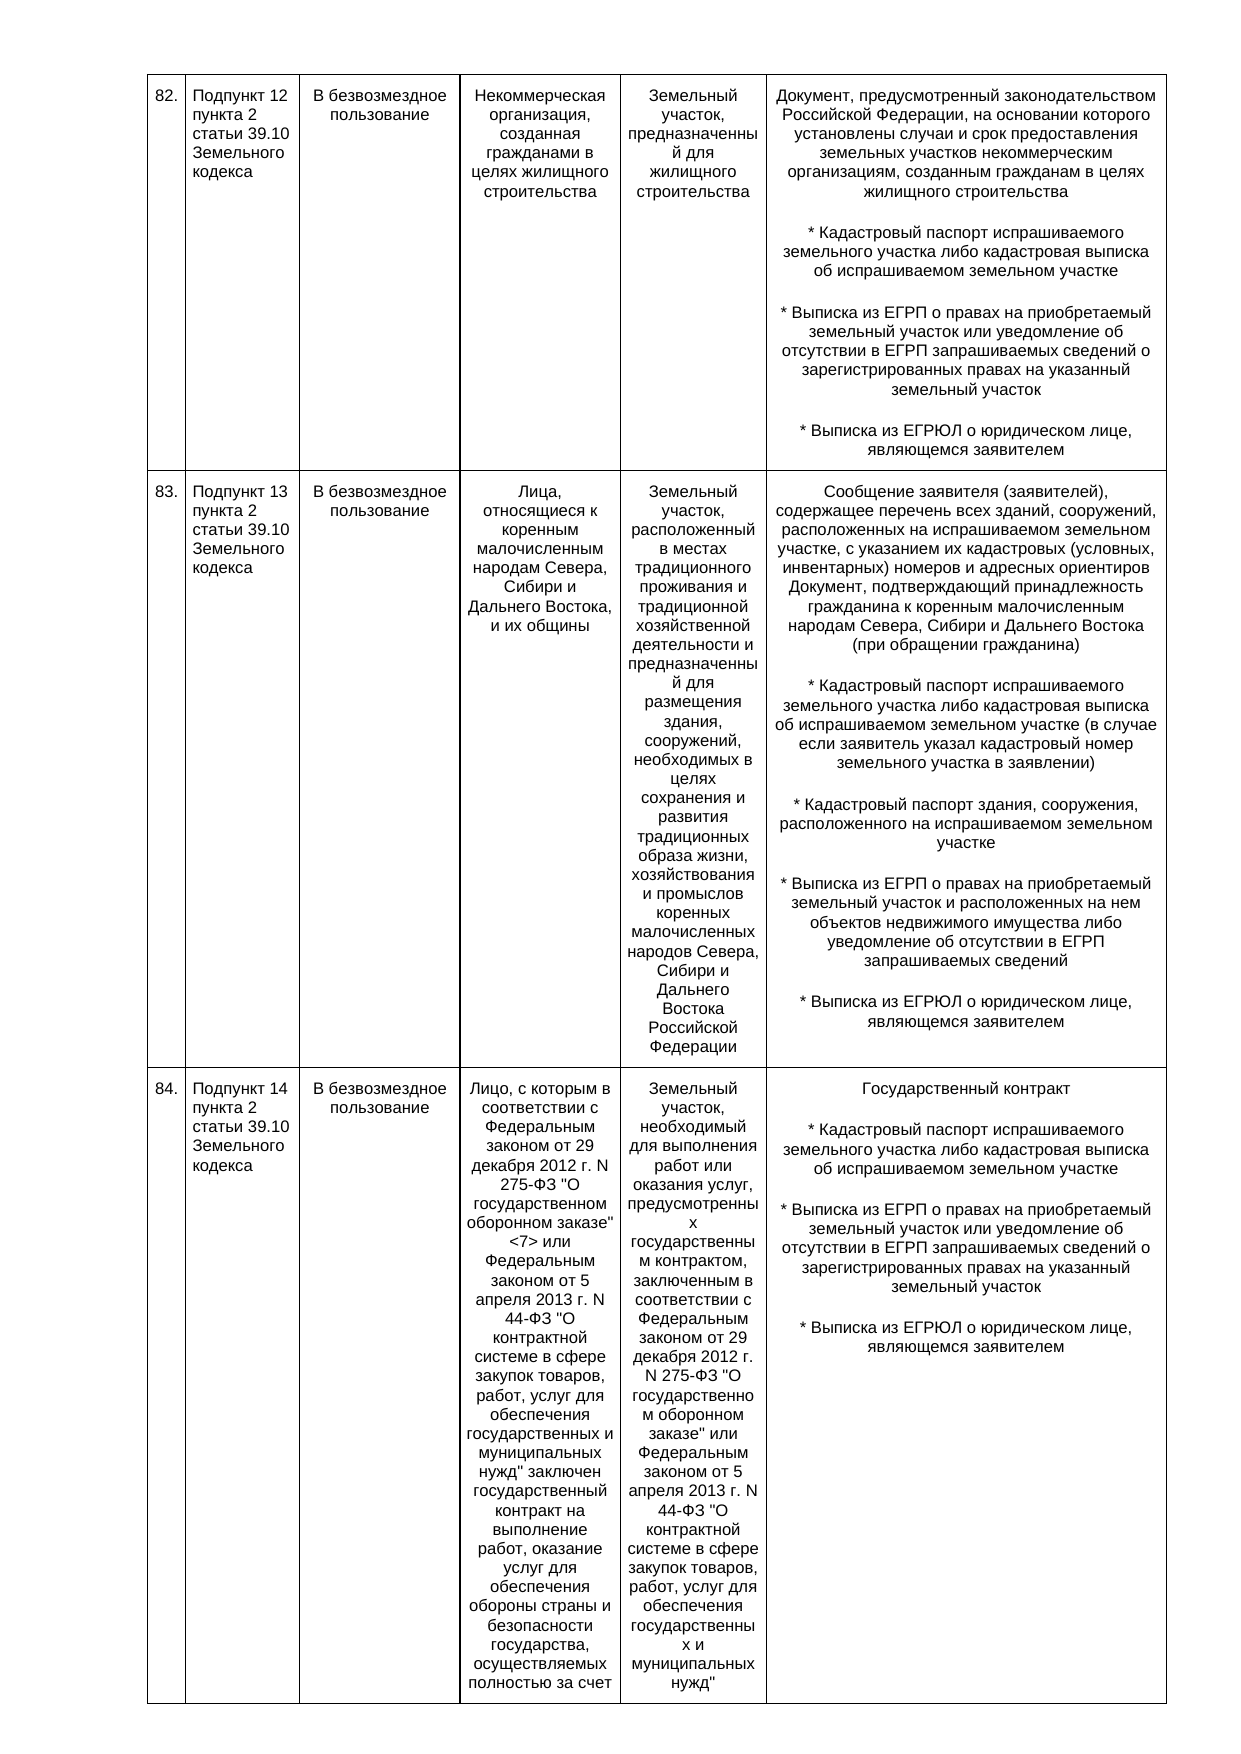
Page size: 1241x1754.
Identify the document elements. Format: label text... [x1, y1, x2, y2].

table_cell Некоммерческая организация, созданная гражданами в целях жилищного строительства [461, 75, 620, 470]
table_cell * Кадастровый паспорт испрашиваемого земельного участка либо кадастровая выписка об испрашиваемом земельном участке [767, 1109, 1166, 1188]
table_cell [300, 75, 459, 470]
table_cell * Выписка из ЕГРП о правах на приобретаемый земельный участок и расположенных на нем объектов недвижимого имущества либо уведомление об отсутствии в ЕГРП запрашиваемых сведений [767, 863, 1166, 981]
table_cell Лицо, с которым в соответствии с Федеральным законом от 29 декабря 2012 г. N 275-ФЗ "О государственном оборонном заказе" <7> или Федеральным законом от 5 апреля 2013 г. N 44-ФЗ "О контрактной системе в сфере закупок товаров, работ, услуг для обеспечения государственных и муниципальных нужд" заключен государственный контракт на выполнение работ, оказание услуг для обеспечения обороны страны и безопасности государства, осуществляемых полностью за счет средств федерального бюджета [461, 1068, 620, 1703]
table_cell Земельный участок, необходимый для выполнения работ или оказания услуг, предусмотренных государственным контрактом, заключенным в соответствии с Федеральным законом от 29 декабря 2012 г. N 275-ФЗ "О государственном оборонном заказе" или Федеральным законом от 5 апреля 2013 г. N 44-ФЗ "О контрактной системе в сфере закупок товаров, работ, услуг для обеспечения государственных и муниципальных нужд" [621, 1068, 766, 1703]
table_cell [767, 1306, 1166, 1703]
table_cell Земельный участок, предназначенный для жилищного строительства [621, 75, 766, 470]
table_cell * Выписка из ЕГРЮЛ о юридическом лице, являющемся заявителем [767, 981, 1166, 1067]
table_cell Подпункт 14 пункта 2 статьи 39.10 Земельного кодекса [186, 1068, 299, 1703]
table_cell Земельный участок, расположенный в местах традиционного проживания и традиционной хозяйственной деятельности и предназначенный для размещения здания, сооружений, необходимых в целях сохранения и развития традиционных образа жизни, хозяйствования и промыслов коренных малочисленных народов Севера, Сибири и Дальнего Востока Российской Федерации [621, 471, 766, 1067]
table_cell Документ, предусмотренный законодательством Российской Федерации, на основании которого установлены случаи и срок предоставления земельных участков некоммерческим организациям, созданным гражданам в целях жилищного строительства [767, 75, 1166, 211]
table_cell 83. [148, 471, 185, 1067]
table_cell * Кадастровый паспорт здания, сооружения, расположенного на испрашиваемом земельном участке [767, 783, 1166, 862]
table_cell В безвозмездное пользование [300, 471, 459, 1067]
table_cell Государственный контракт [767, 1068, 1166, 1108]
table_cell Сообщение заявителя (заявителей), содержащее перечень всех зданий, сооружений, расположенных на испрашиваемом земельном участке, с указанием их кадастровых (условных, инвентарных) номеров и адресных ориентиров Документ, подтверждающий принадлежность гражданина к коренным малочисленным народам Севера, Сибири и Дальнего Востока (при обращении гражданина) [767, 471, 1166, 664]
table_cell Подпункт 12 пункта 2 статьи 39.10 Земельного кодекса [186, 75, 299, 470]
table_cell * Выписка из ЕГРЮЛ о юридическом лице, являющемся заявителем [767, 409, 1166, 470]
table_cell * Кадастровый паспорт испрашиваемого земельного участка либо кадастровая выписка об испрашиваемом земельном участке [767, 211, 1166, 291]
table_cell 82. [148, 75, 185, 470]
table_cell Подпункт 13 пункта 2 статьи 39.10 Земельного кодекса [186, 471, 299, 1067]
table_cell Лица, относящиеся к коренным малочисленным народам Севера, Сибири и Дальнего Востока, и их общины [461, 471, 620, 1067]
table_cell 84. [148, 1068, 185, 1703]
table_cell В безвозмездное пользование [300, 1068, 459, 1703]
table_cell * Кадастровый паспорт испрашиваемого земельного участка либо кадастровая выписка об испрашиваемом земельном участке (в случае если заявитель указал кадастровый номер земельного участка в заявлении) [767, 665, 1166, 783]
